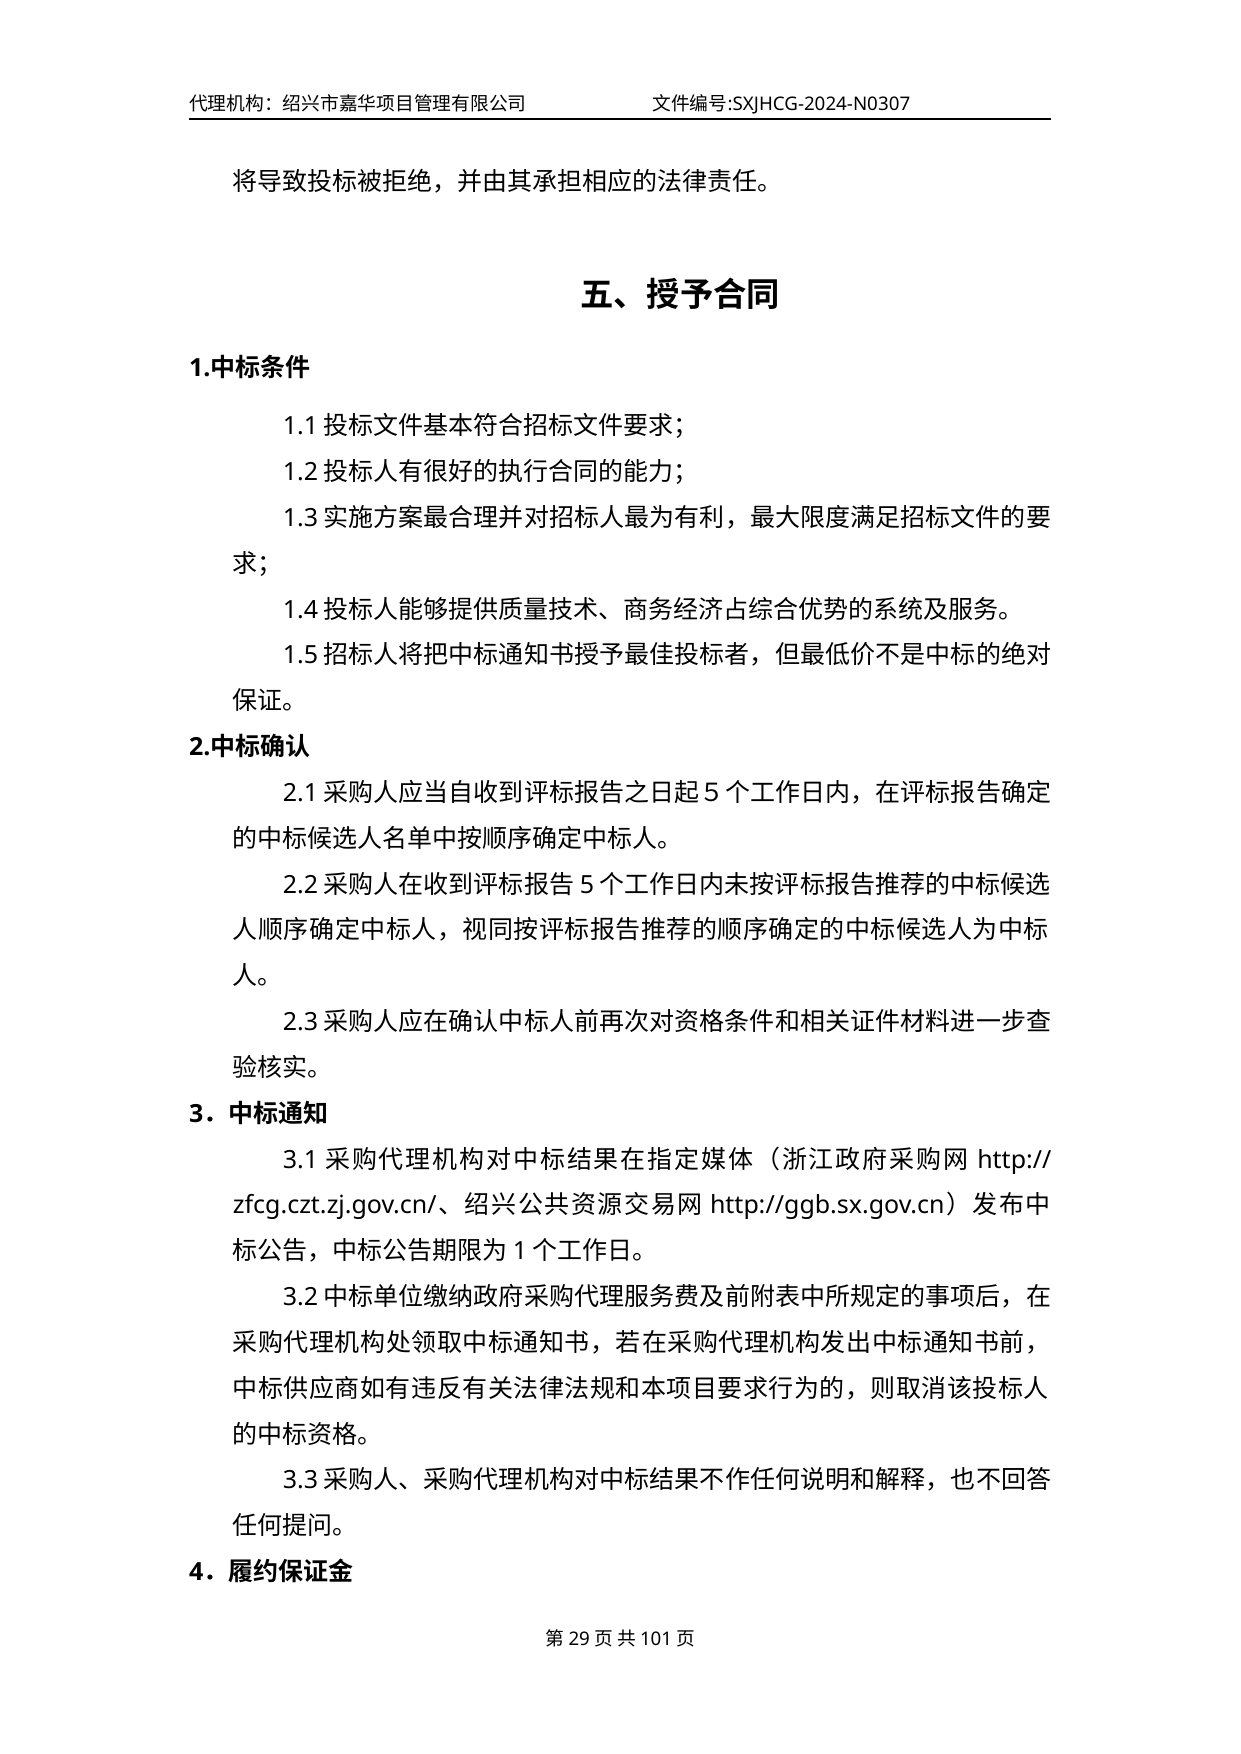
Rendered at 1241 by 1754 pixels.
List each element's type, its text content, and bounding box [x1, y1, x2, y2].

text 1.2投标人有很好的执行合同的能力； [233, 444, 1051, 490]
text 2.1采购人应当自收到评标报告之日起５个工作日内，在评标报告确定的中标候选人名单中按顺序确定中标人。 [233, 765, 1051, 856]
text 1.3实施方案最合理并对招标人最为有利，最大限度满足招标文件的要求； [233, 490, 1051, 581]
text 3.2中标单位缴纳政府采购代理服务费及前附表中所规定的事项后，在采购代理机构处领取中标通知书，若在采购代理机构发出中标通知书前，中标供应商如有违反有关法律法规和本项目要求行为的，则取消该投标人的中标资格。 [233, 1269, 1051, 1452]
list 1.中标条件 [189, 340, 1051, 386]
text 3.1采购代理机构对中标结果在指定媒体（浙江政府采购网http://zfcg.czt.zj.gov.cn/、绍兴公共资源交易网http://ggb.sx.gov.cn）发布中标公告，中标公告期限为1个工作日。 [233, 1131, 1051, 1269]
text 3．中标通知 [189, 1086, 1051, 1131]
text 3.3采购人、采购代理机构对中标结果不作任何说明和解释，也不回答任何提问。 [233, 1452, 1051, 1544]
text 1.1投标文件基本符合招标文件要求； [233, 398, 1051, 444]
text 2.中标确认 [189, 719, 1051, 765]
text 1.4投标人能够提供质量技术、商务经济占综合优势的系统及服务。 [233, 581, 1051, 627]
text 1.5招标人将把中标通知书授予最佳投标者，但最低价不是中标的绝对保证。 [233, 627, 1051, 719]
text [233, 153, 1051, 199]
text 4．履约保证金 [189, 1544, 1051, 1590]
text 2.2采购人在收到评标报告5个工作日内未按评标报告推荐的中标候选人顺序确定中标人，视同按评标报告推荐的顺序确定的中标候选人为中标人。 [233, 856, 1051, 994]
text 2.3采购人应在确认中标人前再次对资格条件和相关证件材料进一步查验核实。 [233, 994, 1051, 1086]
text 五、授予合同 [233, 267, 1051, 316]
